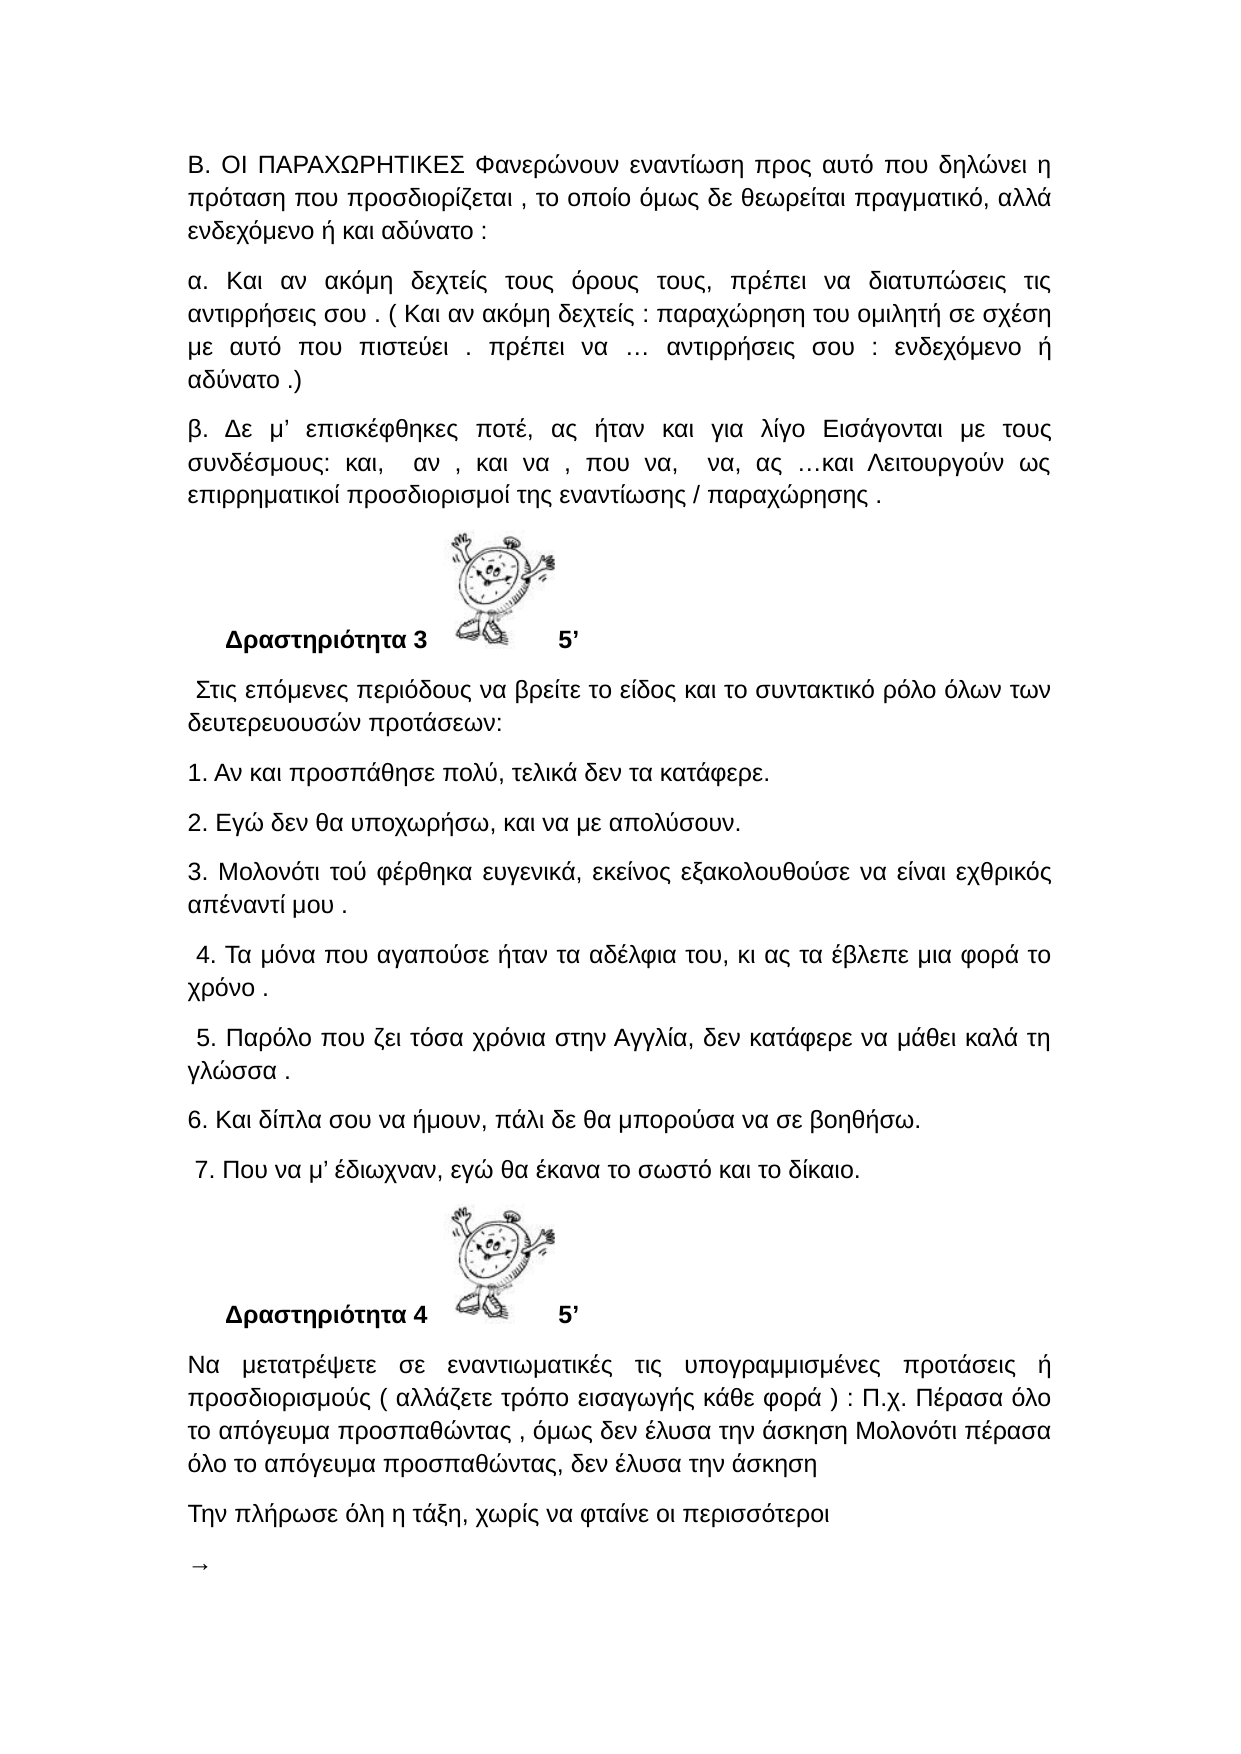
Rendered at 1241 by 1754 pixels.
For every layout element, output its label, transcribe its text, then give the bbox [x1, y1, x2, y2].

text α. Και αν ακόμη δεχτείς τους όρους τους, πρέπει να διατυπώσεις τις αντιρρήσεις σου . ( Και αν ακόμη δεχτείς : παραχώρηση του ομιλητή σε σχέση με αυτό που πιστεύει . πρέπει να … αντιρρήσεις σου : ενδεχόμενο ή αδύνατο .) [187, 266, 1053, 393]
text 3. Μολονότι τού φέρθηκα ευγενικά, εκείνος εξακολουθούσε να είναι εχθρικός απέναντί μου . [187, 857, 1053, 919]
text Στις επόμενες περιόδους να βρείτε το είδος και το συντακτικό ρόλο όλων των δευτερευουσών προτάσεων: [187, 675, 1053, 737]
text 4. Τα μόνα που αγαπούσε ήταν τα αδέλφια του, κι ας τα έβλεπε μια φορά το χρόνο . [187, 940, 1053, 1002]
text β. Δε μ’ επισκέφθηκες ποτέ, ας ήταν και για λίγο Εισάγονται με τους συνδέσμους: και, αν , και να , που να, να, ας …και Λειτουργούν ως επιρρηματικοί προσδιορισμοί της εναντίωσης / παραχώρησης . [187, 414, 1053, 509]
text 2. Εγώ δεν θα υποχωρήσω, και να με απολύσουν. [187, 808, 1053, 836]
text 7. Που να μ’ έδιωχναν, εγώ θα έκανα το σωστό και το δίκαιο. [187, 1155, 1053, 1184]
text 6. Και δίπλα σου να ήμουν, πάλι δε θα μπορούσα να σε βοηθήσω. [187, 1105, 1053, 1134]
text Δραστηριότητα 4 5’ [225, 1205, 1053, 1329]
text Δραστηριότητα 3 5’ [225, 530, 1053, 654]
text Την πλήρωσε όλη η τάξη, χωρίς να φταίνε οι περισσότεροι [187, 1498, 1053, 1527]
text 1. Αν και προσπάθησε πολύ, τελικά δεν τα κατάφερε. [187, 758, 1053, 787]
text Να μετατρέψετε σε εναντιωματικές τις υπογραμμισμένες προτάσεις ή προσδιορισμούς ( αλλάζετε τρόπο εισαγωγής κάθε φορά ) : Π.χ. Πέρασα όλο το απόγευμα προσπαθώντας , όμως δεν έλυσα την άσκηση Μολονότι πέρασα όλο το απόγευμα προσπαθώντας, δεν έλυσα την άσκηση [187, 1350, 1053, 1478]
text Β. ΟΙ ΠΑΡΑΧΩΡΗΤΙΚΕΣ Φανερώνουν εναντίωση προς αυτό που δηλώνει η πρόταση που προσδιορίζεται , το οποίο όμως δε θεωρείται πραγματικό, αλλά ενδεχόμενο ή και αδύνατο : [187, 150, 1053, 245]
text 5. Παρόλο που ζει τόσα χρόνια στην Αγγλία, δεν κατάφερε να μάθει καλά τη γλώσσα . [187, 1023, 1053, 1084]
text → [187, 1548, 1053, 1577]
